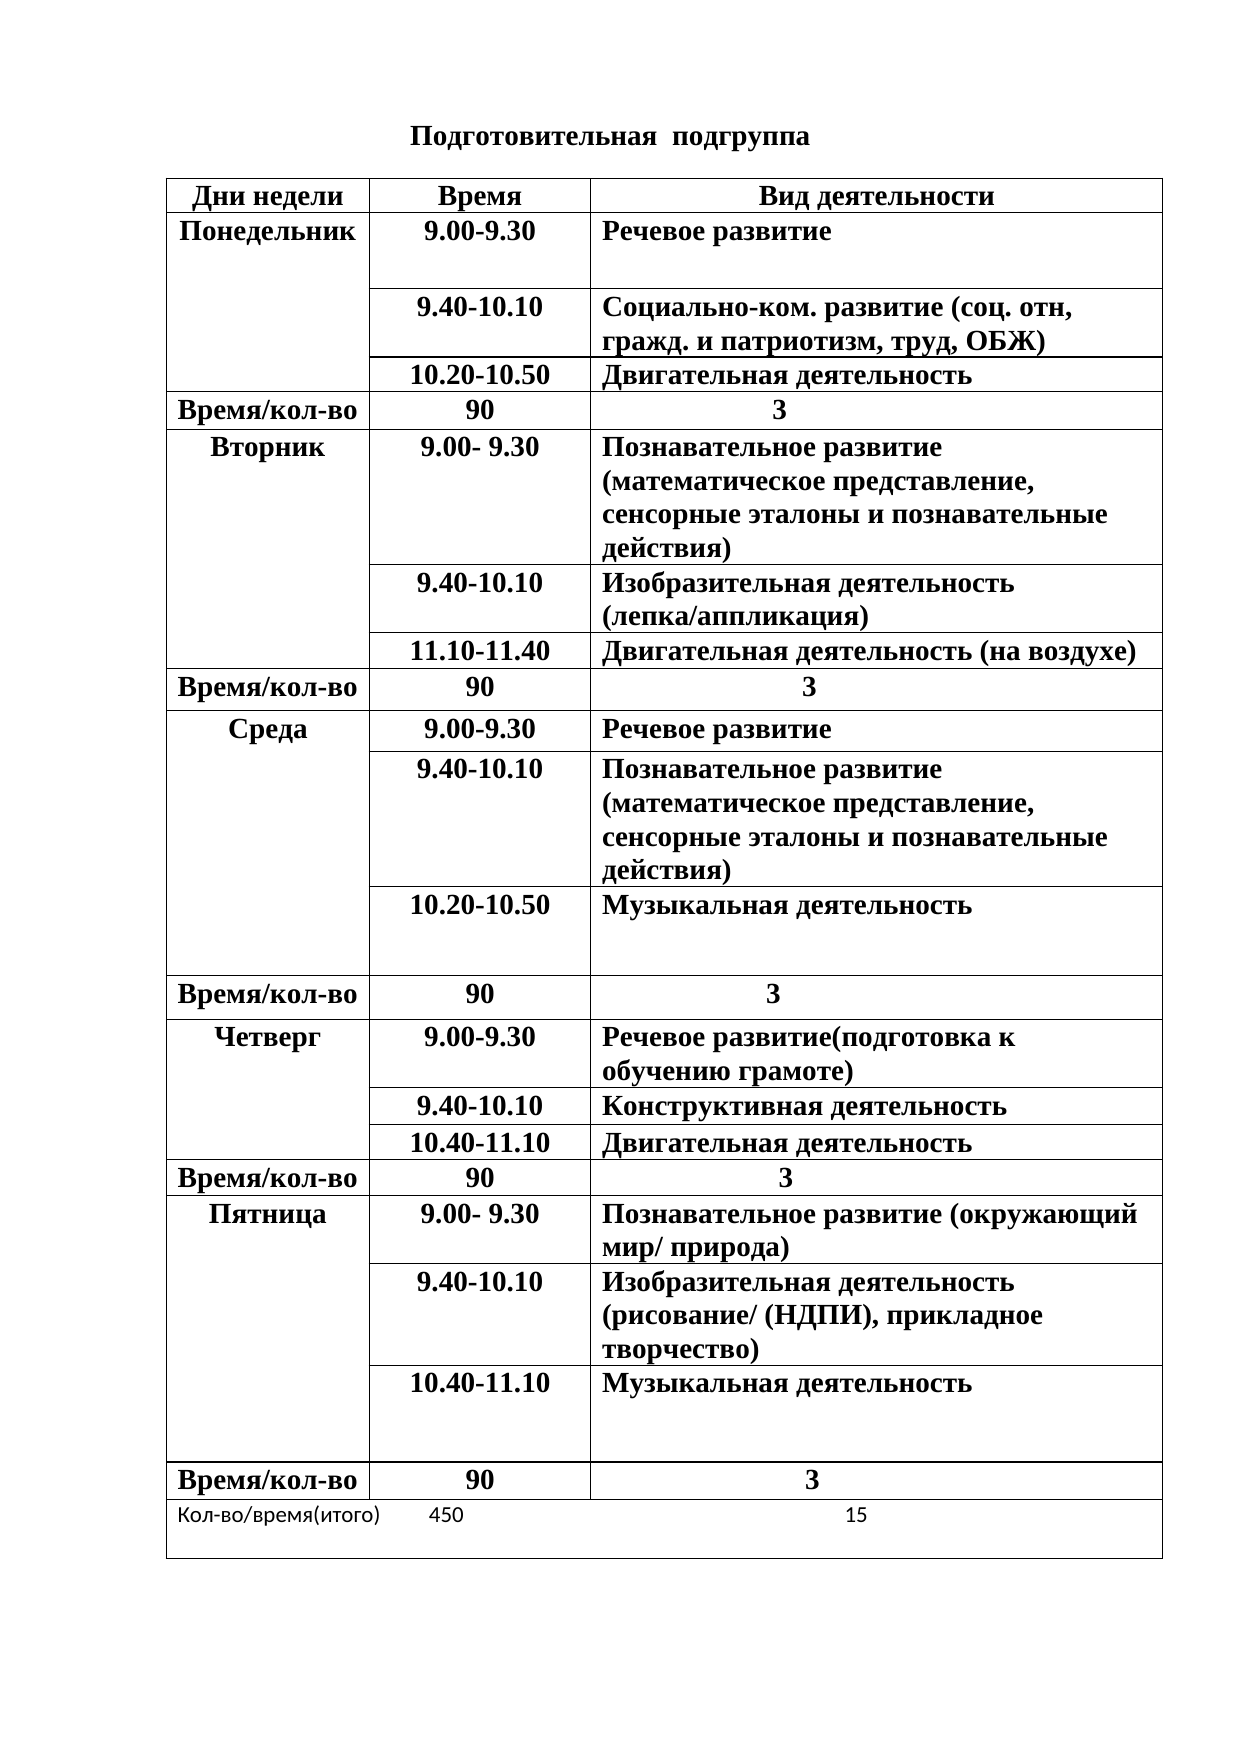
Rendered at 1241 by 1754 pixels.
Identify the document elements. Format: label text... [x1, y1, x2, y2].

table_cell 3 [591, 1160, 1162, 1195]
table_header Дни недели [167, 179, 369, 212]
table_cell 10.40-11.10 [370, 1125, 590, 1159]
table_cell Речевое развитие [591, 711, 1162, 751]
table_cell Конструктивная деятельность [591, 1088, 1162, 1124]
table_cell 3 [591, 1463, 1162, 1499]
table_cell Двигательная деятельность (на воздухе) [591, 633, 1162, 668]
table_cell Социально-ком. развитие (соц. отн, гражд. и патриотизм, труд, ОБЖ) [591, 289, 1162, 356]
table_cell 10.40-11.10 [370, 1366, 590, 1461]
table_cell 9.40-10.10 [370, 1264, 590, 1364]
table_cell Музыкальная деятельность [591, 887, 1162, 975]
table_cell Музыкальная деятельность [591, 1366, 1162, 1461]
table_cell Понедельник [167, 213, 369, 391]
table_cell Речевое развитие(подготовка к обучению грамоте) [591, 1020, 1162, 1087]
table_header Время [370, 179, 590, 212]
table_cell 3 [591, 392, 1162, 428]
table_cell 10.20-10.50 [370, 358, 590, 391]
table_cell Вторник [167, 430, 369, 668]
table_cell 90 [370, 392, 590, 428]
table_header Вид деятельности [591, 179, 1162, 212]
table_cell 9.00- 9.30 [370, 430, 590, 564]
table_cell 90 [370, 976, 590, 1018]
table_cell 90 [370, 1463, 590, 1499]
table_cell Среда [167, 711, 369, 975]
table_cell 9.40-10.10 [370, 1088, 590, 1124]
table_cell Время/кол-во [167, 669, 369, 710]
table_cell 9.00-9.30 [370, 711, 590, 751]
table_cell 9.00-9.30 [370, 213, 590, 288]
text Подготовительная подгруппа [177, 118, 1152, 152]
table_cell 9.00- 9.30 [370, 1196, 590, 1263]
table_cell Четверг [167, 1020, 369, 1159]
table_cell Время/кол-во [167, 1463, 369, 1499]
table_cell Познавательное развитие (окружающий мир/ природа) [591, 1196, 1162, 1263]
table_cell 10.20-10.50 [370, 887, 590, 975]
table_cell Двигательная деятельность [591, 1125, 1162, 1159]
table_cell Время/кол-во [167, 392, 369, 428]
table_cell 9.40-10.10 [370, 752, 590, 886]
table_cell Изобразительная деятельность (рисование/ (НДПИ), прикладное творчество) [591, 1264, 1162, 1364]
table_cell 90 [370, 669, 590, 710]
table_cell 9.00-9.30 [370, 1020, 590, 1087]
table_cell 3 [591, 976, 1162, 1018]
table_cell 90 [370, 1160, 590, 1195]
table_cell Двигательная деятельность [591, 358, 1162, 391]
table_cell Пятница [167, 1196, 369, 1461]
table_cell Изобразительная деятельность (лепка/аппликация) [591, 565, 1162, 632]
table_cell Познавательное развитие (математическое представление, сенсорные эталоны и познавательные действия) [591, 430, 1162, 564]
table_cell Познавательное развитие (математическое представление, сенсорные эталоны и познавательные действия) [591, 752, 1162, 886]
table_cell Речевое развитие [591, 213, 1162, 288]
table_cell Время/кол-во [167, 976, 369, 1018]
table_cell 3 [591, 669, 1162, 710]
table_cell Время/кол-во [167, 1160, 369, 1195]
table_cell 9.40-10.10 [370, 565, 590, 632]
table_cell 9.40-10.10 [370, 289, 590, 356]
table_cell Кол-во/время(итого) 450 15 [167, 1500, 1162, 1558]
table_cell 11.10-11.40 [370, 633, 590, 668]
